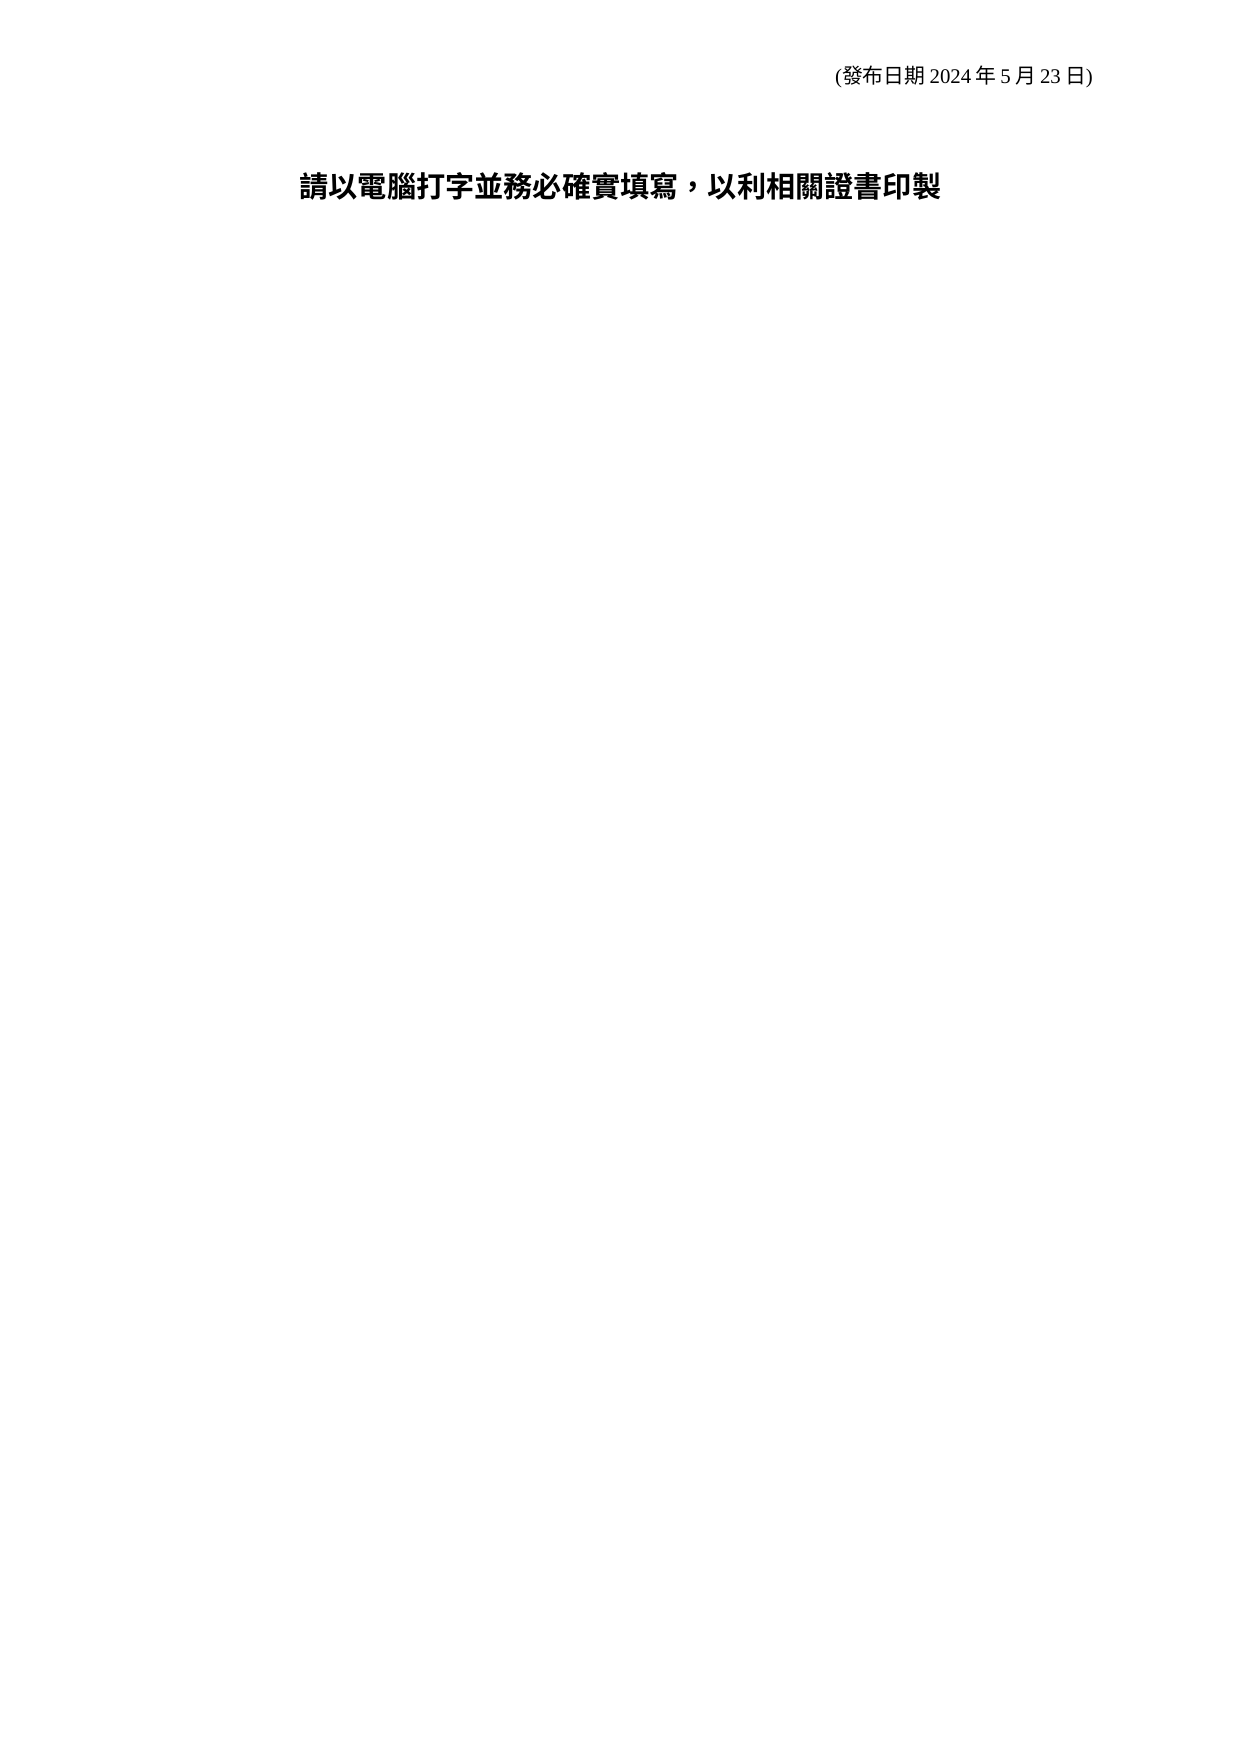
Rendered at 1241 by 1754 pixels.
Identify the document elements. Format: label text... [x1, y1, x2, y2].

text 請以電腦打字並務必確實填寫，以利相關證書印製 [148, 164, 1092, 206]
